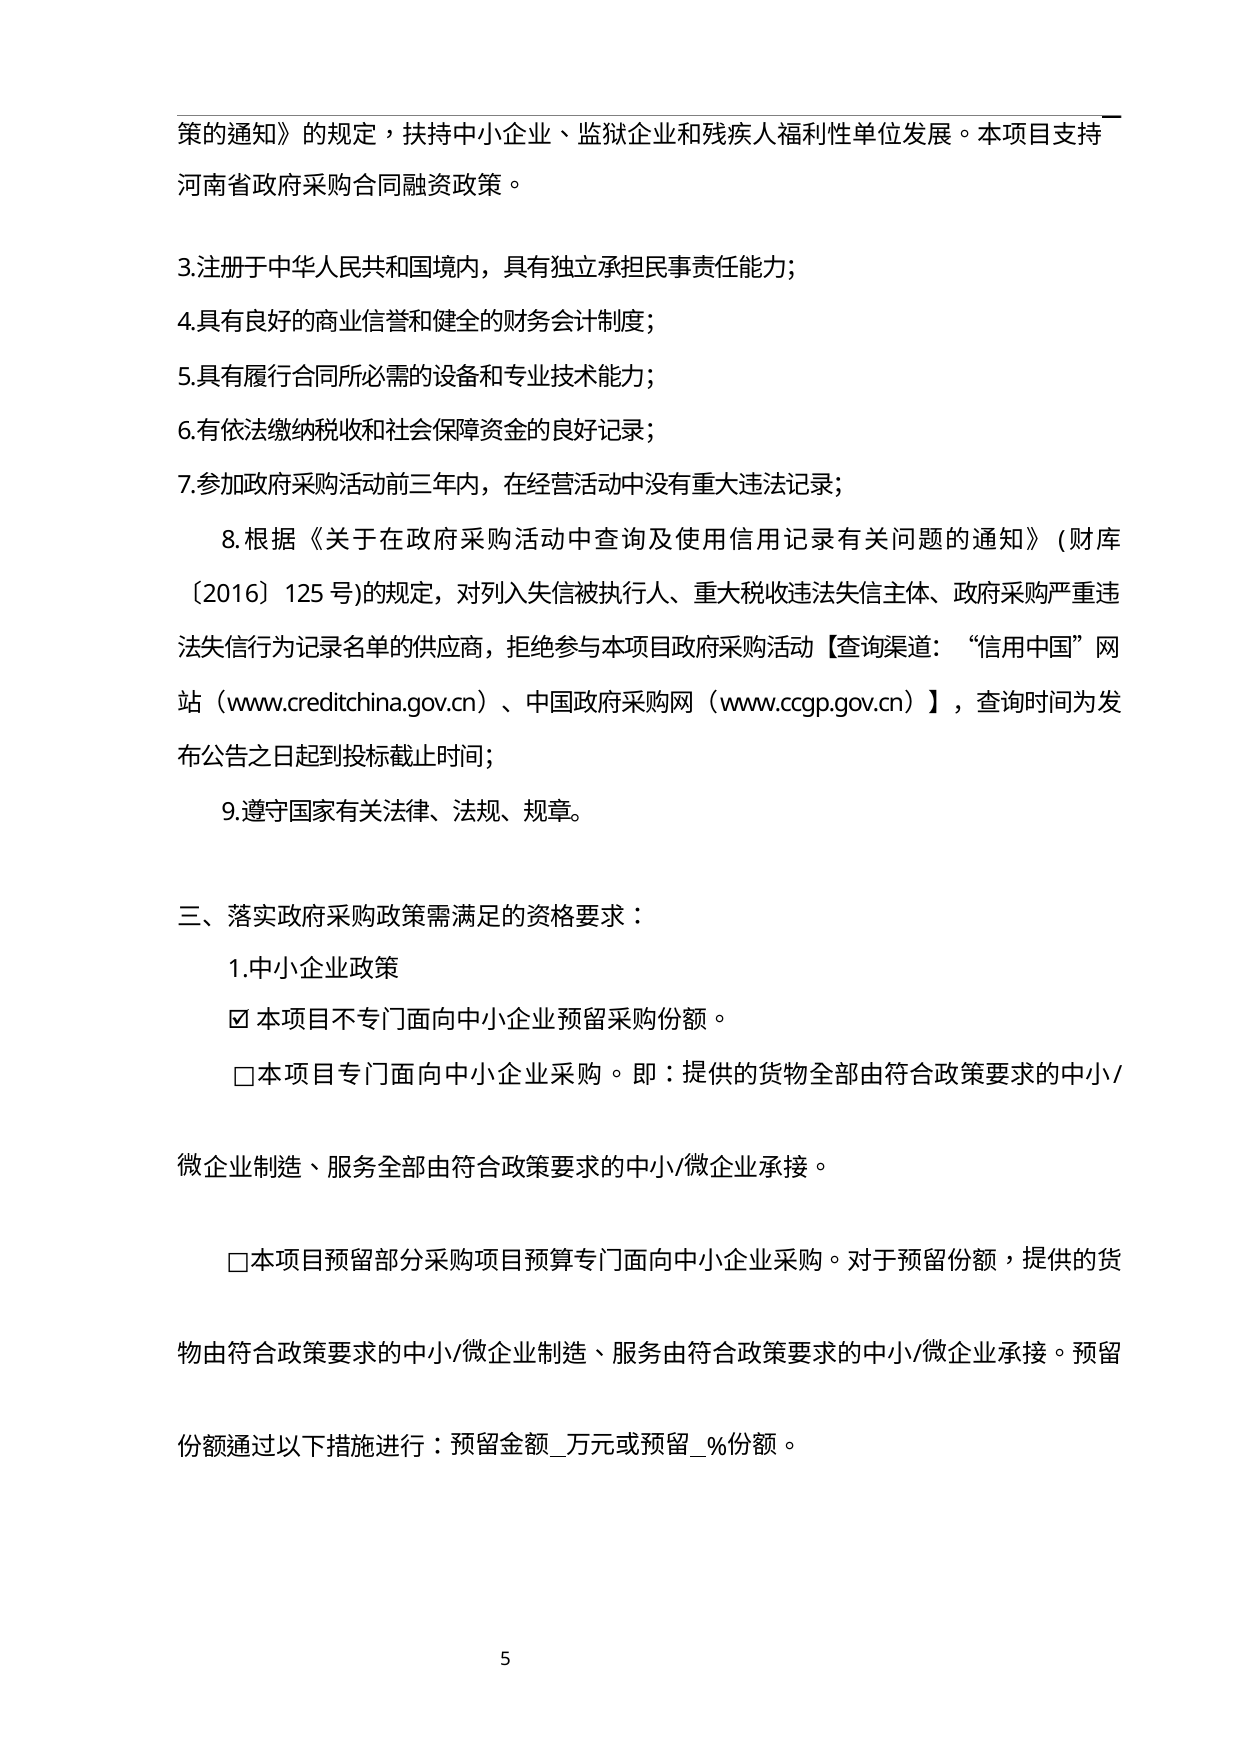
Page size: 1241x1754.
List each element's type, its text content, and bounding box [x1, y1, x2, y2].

text 三、落实政府采购政策需满足的资格要求： [177, 896, 1122, 933]
text 4.具有良好的商业信誉和健全的财务会计制度； [177, 302, 1122, 338]
text 7.参加政府采购活动前三年内，在经营活动中没有重大违法记录； [177, 465, 1122, 501]
text □本项目专门面向中小企业采购。即：提供的货物全部由符合政策要求的中小/微企业制造、服务全部由符合政策要求的中小/微企业承接。 [177, 1053, 1122, 1208]
text 5.具有履行合同所必需的设备和专业技术能力； [177, 356, 1122, 392]
text □本项目预留部分采购项目预算专门面向中小企业采购。对于预留份额，提供的货物由符合政策要求的中小/微企业制造、服务由符合政策要求的中小/微企业承接。预留份额通过以下措施进行：预留金额 万元或预留 %份额。 [177, 1239, 1122, 1486]
text 8.根据《关于在政府采购活动中查询及使用信用记录有关问题的通知》(财库〔2016〕125号)的规定，对列入失信被执行人、重大税收违法失信主体、政府采购严重违法失信行为记录名单的供应商，拒绝参与本项目政府采购活动【查询渠道：“信用中国”网站（www.creditchina.gov.cn）、中国政府采购网（www.ccgp.gov.cn）】，查询时间为发布公告之日起到投标截止时间； [177, 519, 1122, 773]
text 9.遵守国家有关法律、法规、规章。 [177, 791, 1122, 827]
text 3.注册于中华人民共和国境内，具有独立承担民事责任能力； [177, 247, 1122, 283]
text 1.中小企业政策 [177, 951, 1122, 985]
text 本项目不专门面向中小企业预留采购份额。 [177, 1002, 1122, 1036]
text 6.有依法缴纳税收和社会保障资金的良好记录； [177, 410, 1122, 447]
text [177, 116, 1122, 201]
